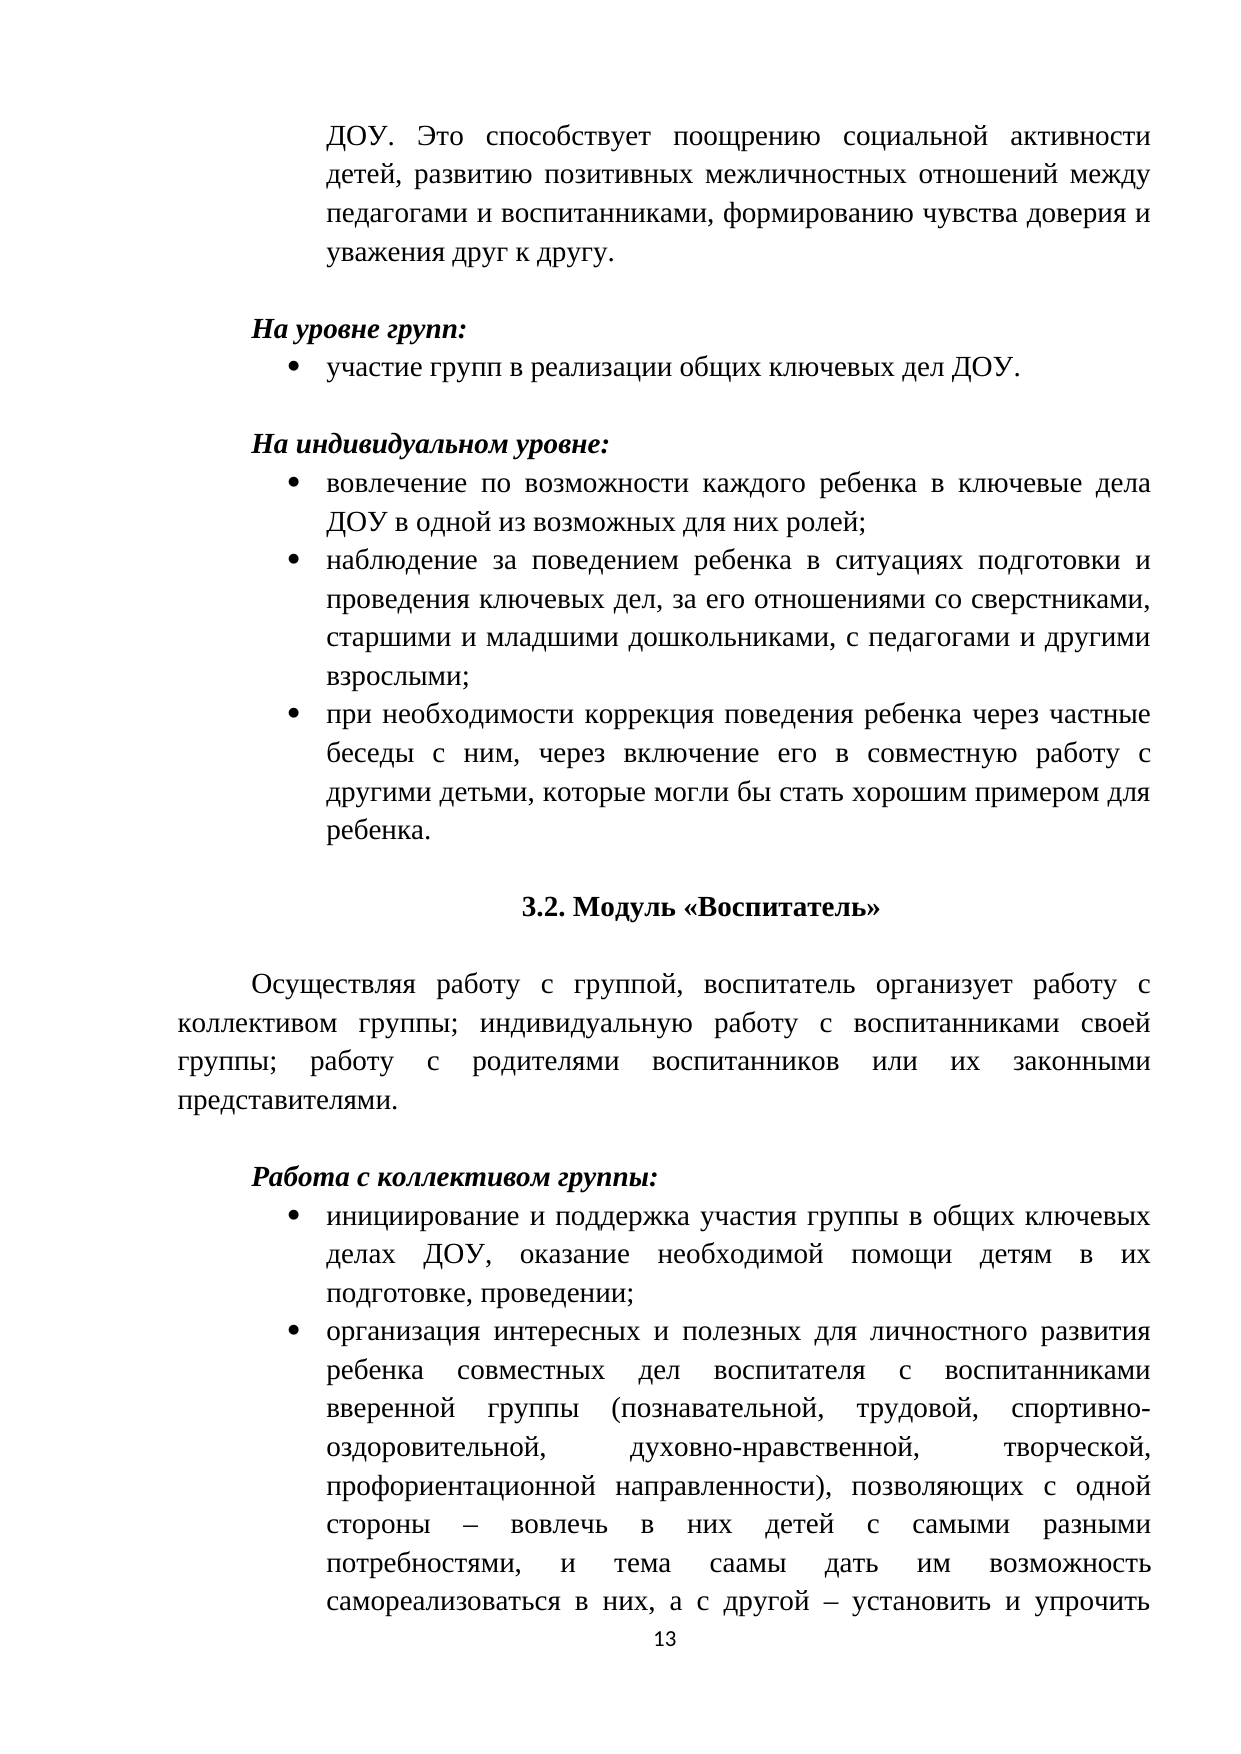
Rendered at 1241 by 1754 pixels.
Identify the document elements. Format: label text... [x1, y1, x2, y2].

text 3.2. Модуль «Воспитатель» [177, 889, 1152, 923]
list вовлечение по возможности каждого ребенка в ключевые дела ДОУ в одной из возможных для них ролей; [288, 465, 1152, 537]
text Осуществляя работу с группой, воспитатель организует работу с коллективом группы; индивидуальную работу с воспитанниками своей группы; работу с родителями воспитанников или их законными представителями. [177, 966, 1152, 1116]
text Работа с коллективом группы: [177, 1159, 1152, 1193]
list участие групп в реализации общих ключевых дел ДОУ. [288, 349, 1152, 383]
text На индивидуальном уровне: [177, 427, 1152, 460]
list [288, 118, 1152, 267]
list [288, 1313, 1152, 1617]
list инициирование и поддержка участия группы в общих ключевых делах ДОУ, оказание необходимой помощи детям в их подготовке, проведении; [288, 1198, 1152, 1308]
list при необходимости коррекция поведения ребенка через частные беседы с ним, через включение его в совместную работу с другими детьми, которые могли бы стать хорошим примером для ребенка. [288, 697, 1152, 846]
list наблюдение за поведением ребенка в ситуациях подготовки и проведения ключевых дел, за его отношениями со сверстниками, старшими и младшими дошкольниками, с педагогами и другими взрослыми; [288, 542, 1152, 692]
text На уровне групп: [177, 311, 1152, 344]
